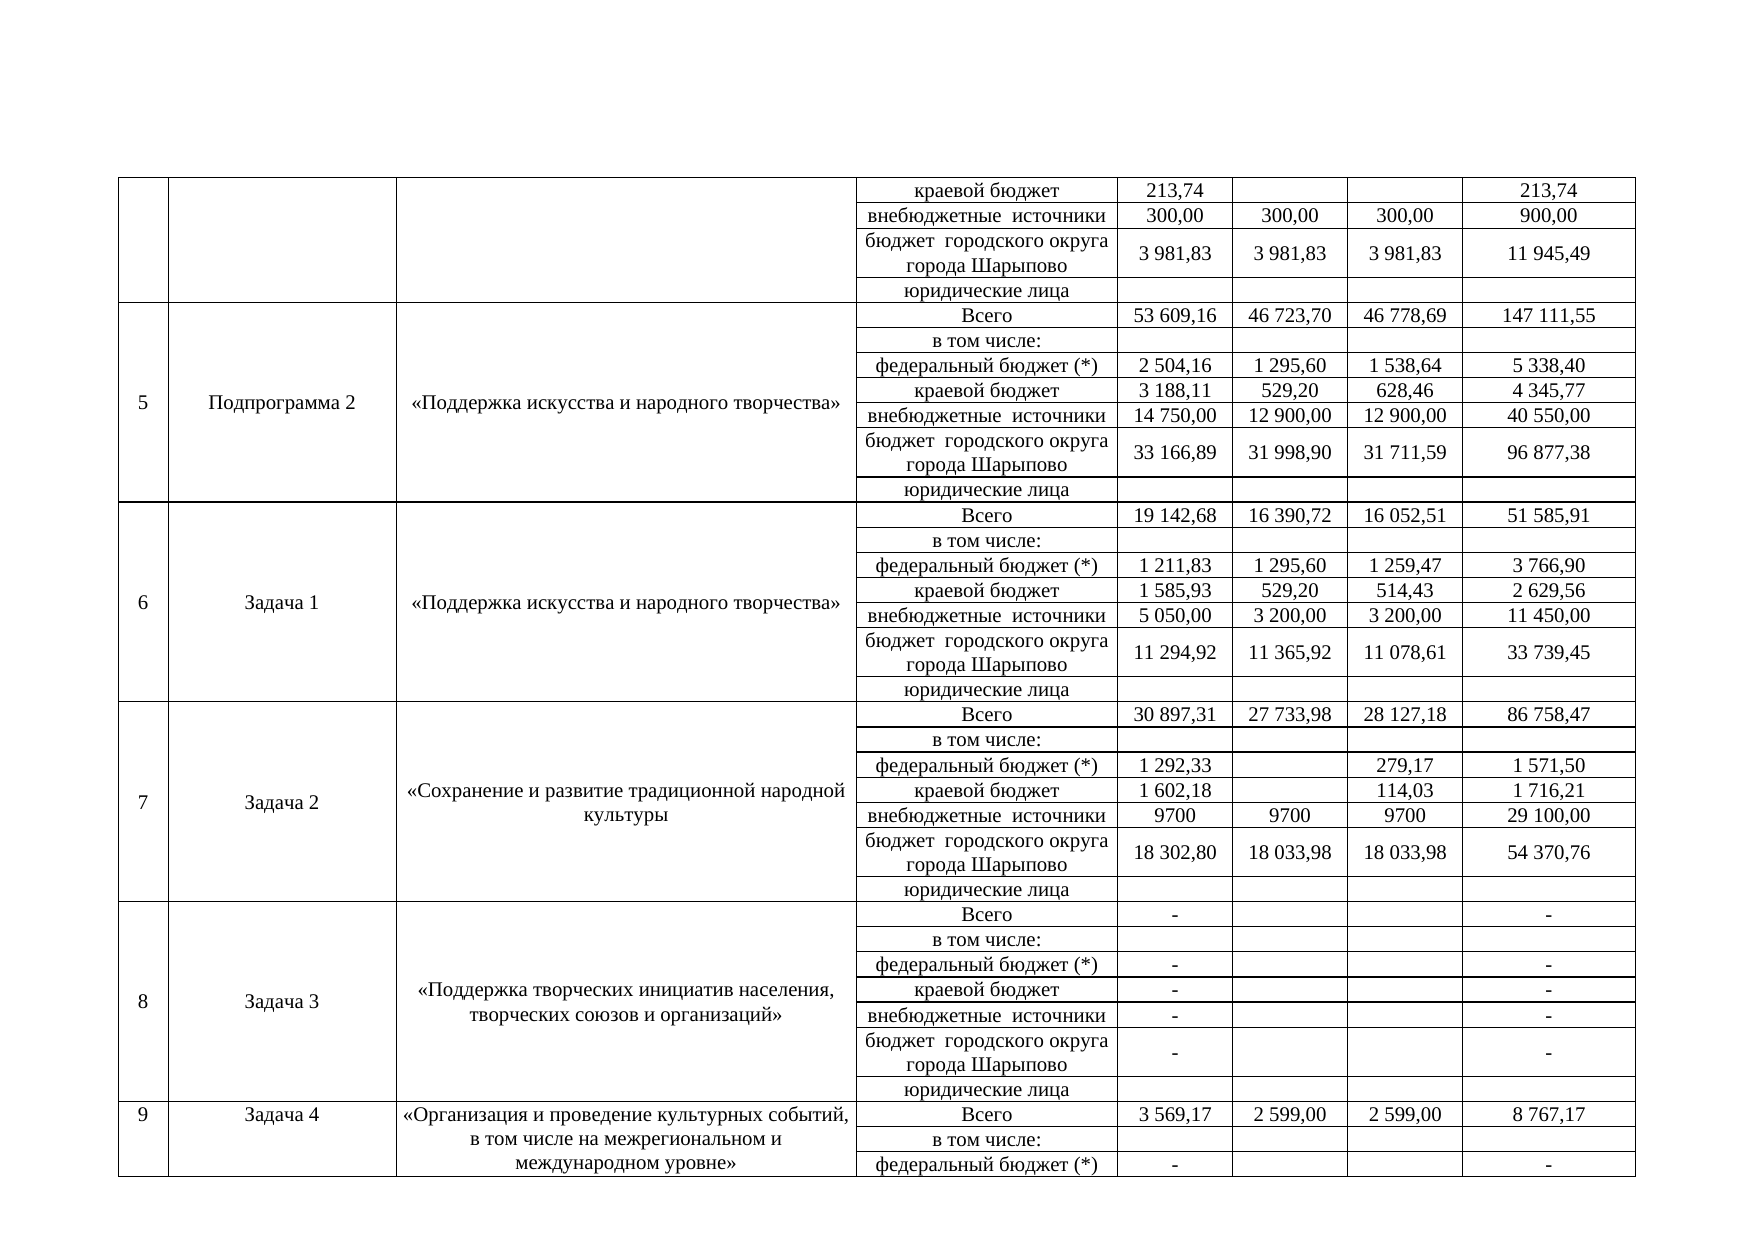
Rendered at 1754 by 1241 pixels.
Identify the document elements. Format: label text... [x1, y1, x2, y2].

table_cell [857, 229, 1117, 277]
table_cell краевой бюджет [857, 378, 1117, 402]
table_cell 3 766,90 [1463, 553, 1635, 577]
table_cell 40 550,00 [1463, 403, 1635, 427]
table_cell 54 370,76 [1463, 828, 1635, 876]
table_cell [1348, 1003, 1462, 1027]
table_cell 46 778,69 [1348, 303, 1462, 327]
table_cell [1463, 728, 1635, 751]
table_cell [1348, 978, 1462, 1001]
table_cell [1348, 877, 1462, 901]
table_cell - [1463, 952, 1635, 976]
table_cell 18 302,80 [1118, 828, 1232, 876]
table_cell 529,20 [1233, 378, 1347, 402]
table_cell [1118, 728, 1232, 751]
table_cell бюджет городского округа города Шарыпово [857, 828, 1117, 876]
table_cell 51 585,91 [1463, 503, 1635, 527]
table_cell [1233, 728, 1347, 751]
table_cell 9700 [1348, 803, 1462, 827]
table_cell [1348, 728, 1462, 751]
table_cell [1233, 778, 1347, 802]
table_cell [1348, 1077, 1462, 1101]
table_cell [1463, 528, 1635, 552]
table_cell 11 450,00 [1463, 603, 1635, 627]
table_cell [1233, 1127, 1347, 1151]
table_cell в том числе: [857, 728, 1117, 751]
table_cell краевой бюджет [857, 978, 1117, 1001]
table_cell 2 599,00 [1348, 1102, 1462, 1126]
table_cell 8 [119, 902, 168, 1101]
table_cell внебюджетные источники [857, 803, 1117, 827]
table_cell «Организация и проведение культурных событий, в том числе на межрегиональном и международном уровне» [397, 1102, 856, 1176]
table_cell в том числе: [857, 528, 1117, 552]
table_cell Подпрограмма 2 [169, 303, 396, 501]
table_cell 213,74 [1118, 178, 1232, 202]
table_cell 33 166,89 [1118, 428, 1232, 476]
table_cell - [1118, 902, 1232, 926]
table_cell - [1463, 1152, 1635, 1176]
table_cell 27 733,98 [1233, 702, 1347, 726]
table_cell [1463, 328, 1635, 352]
table_cell [1118, 877, 1232, 901]
table_cell - [1463, 1028, 1635, 1076]
table_cell 12 900,00 [1348, 403, 1462, 427]
table_cell 628,46 [1348, 378, 1462, 402]
table_cell юридические лица [857, 677, 1117, 701]
table_cell 300,00 [1233, 203, 1347, 227]
table_cell [1118, 328, 1232, 352]
table_cell юридические лица [857, 877, 1117, 901]
table_cell [1348, 927, 1462, 951]
table_cell 300,00 [1118, 203, 1232, 227]
table_cell 213,74 [1463, 178, 1635, 202]
table_cell - [1463, 978, 1635, 1001]
table_cell Задача 1 [169, 503, 396, 701]
table_cell Всего [857, 303, 1117, 327]
table_cell [1118, 927, 1232, 951]
table_cell [1463, 877, 1635, 901]
table_cell 6 [119, 503, 168, 701]
table_cell [1233, 877, 1347, 901]
table_cell 300,00 [1348, 203, 1462, 227]
table_cell 1 716,21 [1463, 778, 1635, 802]
table_cell «Сохранение и развитие традиционной народной культуры [397, 702, 856, 901]
table_cell [1463, 278, 1635, 302]
table_cell 1 295,60 [1233, 353, 1347, 377]
table_cell 1 259,47 [1348, 553, 1462, 577]
table_cell 3 569,17 [1118, 1102, 1232, 1126]
table_cell 147 111,55 [1463, 303, 1635, 327]
table_cell 2 629,56 [1463, 578, 1635, 602]
table_cell 3 981,83 [1233, 229, 1347, 277]
table_cell юридические лица [857, 278, 1117, 302]
table_cell юридические лица [857, 1077, 1117, 1101]
table_cell [1233, 978, 1347, 1001]
table_cell [1118, 1077, 1232, 1101]
table_cell [1233, 1077, 1347, 1101]
table_cell 514,43 [1348, 578, 1462, 602]
table_cell 5 050,00 [1118, 603, 1232, 627]
table_cell [1463, 677, 1635, 701]
table_cell 1 292,33 [1118, 753, 1232, 777]
table_cell [1233, 927, 1347, 951]
table_cell краевой бюджет [857, 578, 1117, 602]
table_cell 16 052,51 [1348, 503, 1462, 527]
table_cell [1463, 1127, 1635, 1151]
table_cell Всего [857, 1102, 1117, 1126]
table_cell 11 945,49 [1463, 229, 1635, 277]
table_cell федеральный бюджет (*) [857, 753, 1117, 777]
table_cell 14 750,00 [1118, 403, 1232, 427]
table_cell 28 127,18 [1348, 702, 1462, 726]
table_cell 86 758,47 [1463, 702, 1635, 726]
table_cell 5 [119, 303, 168, 501]
table_cell [1233, 1003, 1347, 1027]
table_cell [1233, 902, 1347, 926]
table_cell бюджет городского округа города Шарыпово [857, 1028, 1117, 1076]
table_cell 4 345,77 [1463, 378, 1635, 402]
table_cell 3 188,11 [1118, 378, 1232, 402]
table_cell - [1118, 1003, 1232, 1027]
table_cell Задача 3 [169, 902, 396, 1101]
table_cell - [1463, 1003, 1635, 1027]
table_cell 3 981,83 [1348, 229, 1462, 277]
table_cell [1233, 753, 1347, 777]
table_cell - [1463, 902, 1635, 926]
table_cell 31 711,59 [1348, 428, 1462, 476]
table_cell [1233, 528, 1347, 552]
table_cell 29 100,00 [1463, 803, 1635, 827]
table_cell 1 538,64 [1348, 353, 1462, 377]
table_cell Задача 4 [169, 1102, 396, 1176]
table_cell [1348, 478, 1462, 501]
table_cell 529,20 [1233, 578, 1347, 602]
table_cell [1233, 1152, 1347, 1176]
table_cell [1348, 278, 1462, 302]
table_cell [1118, 478, 1232, 501]
table_cell Всего [857, 702, 1117, 726]
table_cell [1233, 328, 1347, 352]
table_cell [1348, 1028, 1462, 1076]
table_cell Всего [857, 902, 1117, 926]
table_cell [1348, 1127, 1462, 1151]
table_cell [1118, 528, 1232, 552]
table_cell 16 390,72 [1233, 503, 1347, 527]
table_cell 1 571,50 [1463, 753, 1635, 777]
table_cell 18 033,98 [1348, 828, 1462, 876]
table_cell [1118, 677, 1232, 701]
table_cell 900,00 [1463, 203, 1635, 227]
table_cell 3 200,00 [1348, 603, 1462, 627]
table_cell внебюджетные источники [857, 203, 1117, 227]
table_cell 31 998,90 [1233, 428, 1347, 476]
table_cell 9700 [1233, 803, 1347, 827]
table_cell [1463, 1077, 1635, 1101]
table_cell 1 585,93 [1118, 578, 1232, 602]
table_cell [1233, 278, 1347, 302]
table_cell [1348, 902, 1462, 926]
table_cell «Поддержка творческих инициатив населения, творческих союзов и организаций» [397, 902, 856, 1101]
table_cell 11 078,61 [1348, 628, 1462, 676]
table_cell 1 211,83 [1118, 553, 1232, 577]
table_cell краевой бюджет [857, 178, 1117, 202]
table_cell [1348, 952, 1462, 976]
table_cell [1348, 528, 1462, 552]
table_cell 18 033,98 [1233, 828, 1347, 876]
table_cell 11 294,92 [1118, 628, 1232, 676]
table_cell федеральный бюджет (*) [857, 952, 1117, 976]
table_cell [1233, 478, 1347, 501]
table_cell [1348, 1152, 1462, 1176]
table_cell в том числе: [857, 927, 1117, 951]
table_cell [1348, 178, 1462, 202]
table_cell 9 [119, 1102, 168, 1176]
table_cell 8 767,17 [1463, 1102, 1635, 1126]
table_cell «Поддержка искусства и народного творчества» [397, 503, 856, 701]
table_cell [1118, 1127, 1232, 1151]
table_cell 30 897,31 [1118, 702, 1232, 726]
table_cell - [1118, 952, 1232, 976]
table_cell 96 877,38 [1463, 428, 1635, 476]
table_cell 114,03 [1348, 778, 1462, 802]
table_cell [1233, 952, 1347, 976]
table_cell 2 599,00 [1233, 1102, 1347, 1126]
table_cell внебюджетные источники [857, 1003, 1117, 1027]
table_cell 33 739,45 [1463, 628, 1635, 676]
table_cell федеральный бюджет (*) [857, 1152, 1117, 1176]
table_cell краевой бюджет [857, 778, 1117, 802]
table_cell в том числе: [857, 328, 1117, 352]
table_cell - [1118, 1028, 1232, 1076]
table_cell бюджет городского округа города Шарыпово [857, 428, 1117, 476]
table_cell федеральный бюджет (*) [857, 353, 1117, 377]
table_cell юридические лица [857, 478, 1117, 501]
table_cell 53 609,16 [1118, 303, 1232, 327]
table_cell [1463, 478, 1635, 501]
table_cell 11 365,92 [1233, 628, 1347, 676]
table_cell федеральный бюджет (*) [857, 553, 1117, 577]
table_cell 7 [119, 702, 168, 901]
table_cell - [1118, 1152, 1232, 1176]
table_cell 2 504,16 [1118, 353, 1232, 377]
table_cell [1118, 278, 1232, 302]
table_cell 5 338,40 [1463, 353, 1635, 377]
table_cell 46 723,70 [1233, 303, 1347, 327]
table_cell в том числе: [857, 1127, 1117, 1151]
table_cell [1233, 677, 1347, 701]
table_cell 1 602,18 [1118, 778, 1232, 802]
table_cell внебюджетные источники [857, 603, 1117, 627]
table_cell 279,17 [1348, 753, 1462, 777]
table_cell внебюджетные источники [857, 403, 1117, 427]
table_cell [1348, 677, 1462, 701]
table_cell 3 200,00 [1233, 603, 1347, 627]
table_cell Задача 2 [169, 702, 396, 901]
table_cell [1233, 1028, 1347, 1076]
table_cell [1348, 328, 1462, 352]
table_cell 9700 [1118, 803, 1232, 827]
table_cell 12 900,00 [1233, 403, 1347, 427]
table_cell бюджет городского округа города Шарыпово [857, 628, 1117, 676]
table_cell 1 295,60 [1233, 553, 1347, 577]
table_cell - [1118, 978, 1232, 1001]
table_cell [1233, 178, 1347, 202]
table_cell 19 142,68 [1118, 503, 1232, 527]
table_cell 3 981,83 [1118, 229, 1232, 277]
table_cell «Поддержка искусства и народного творчества» [397, 303, 856, 501]
table_cell Всего [857, 503, 1117, 527]
table_cell [1463, 927, 1635, 951]
